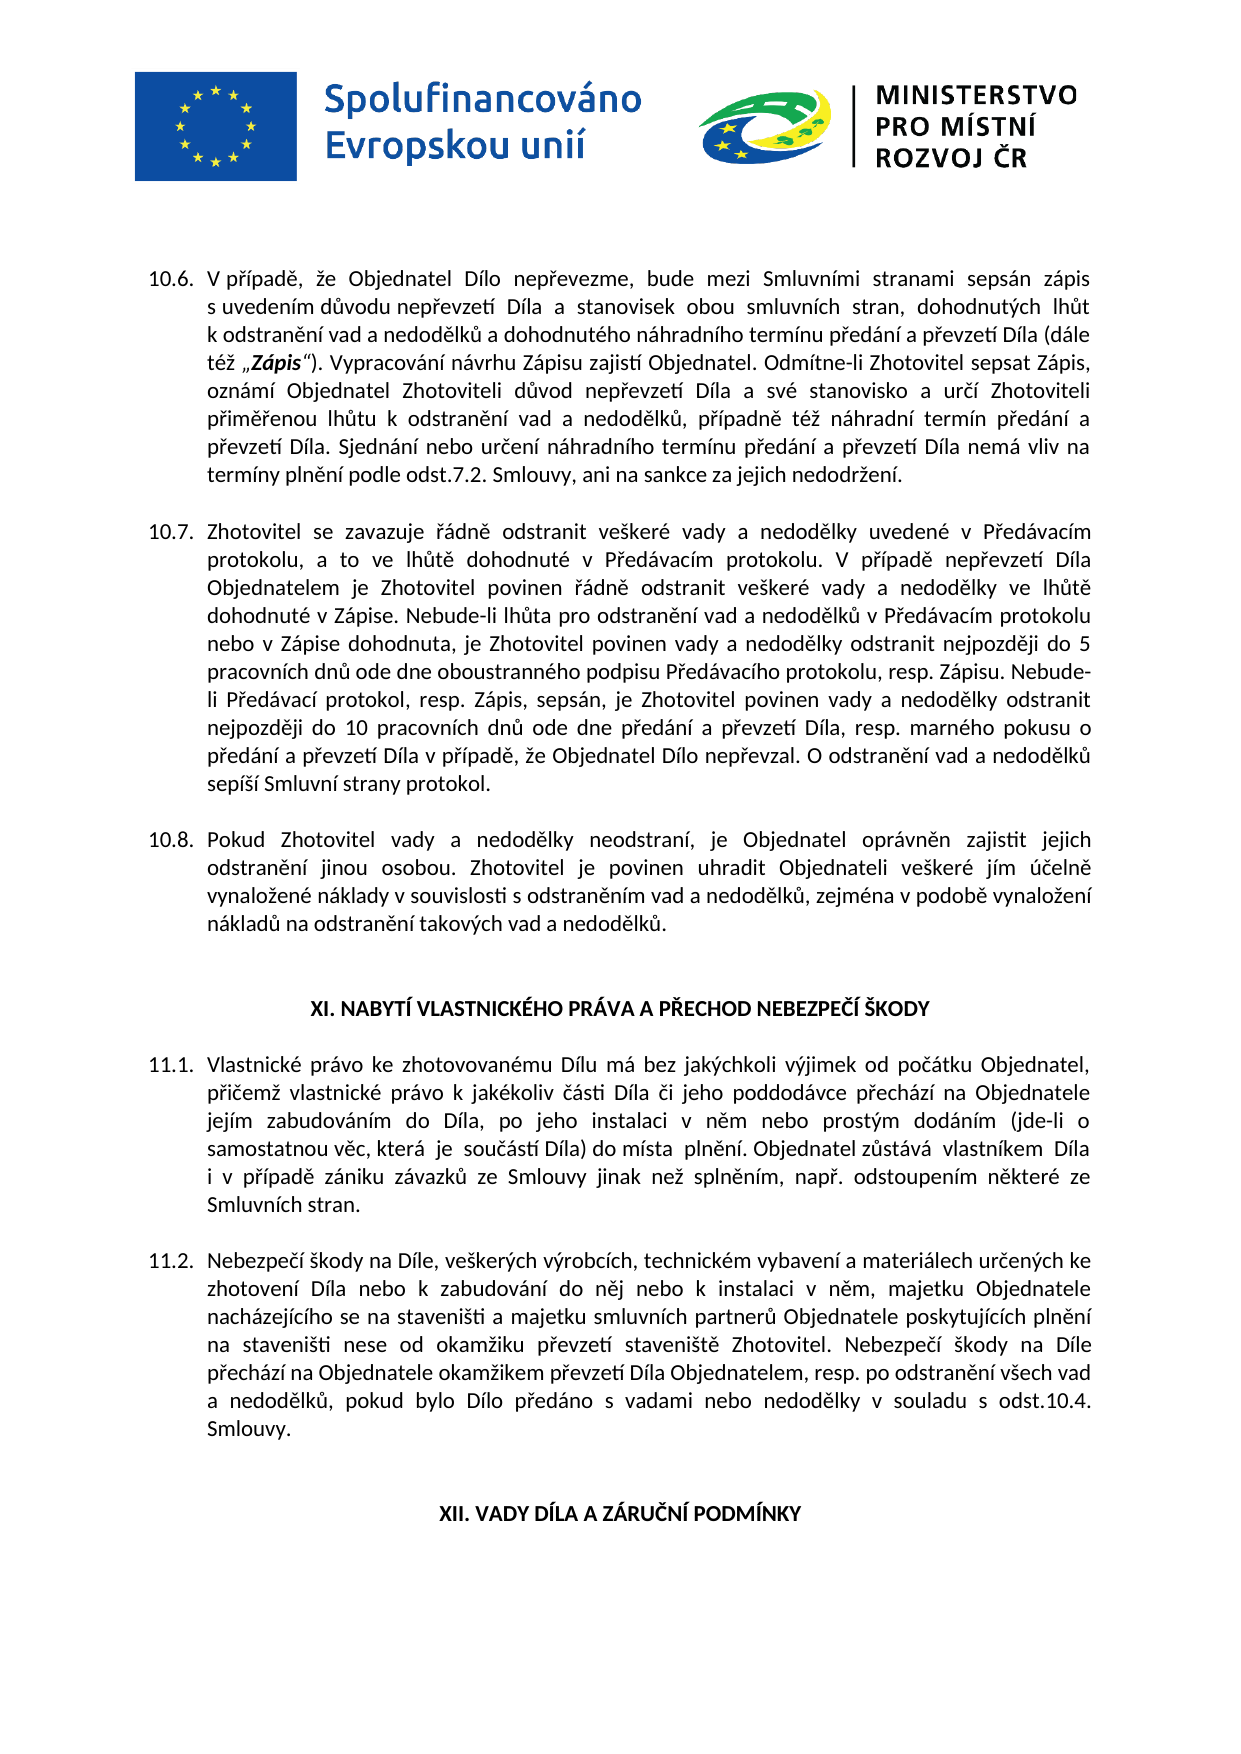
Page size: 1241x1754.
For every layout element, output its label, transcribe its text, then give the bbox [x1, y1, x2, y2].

list Zhotovitel se zavazuje řádně odstranit veškeré vady a nedodělky uvedené v Předávacím protokolu, a to ve lhůtě dohodnuté v Předávacím protokolu. V případě nepřevzetí Díla Objednatelem je Zhotovitel povinen řádně odstranit veškeré vady a nedodělky ve lhůtě dohodnuté v Zápise. Nebude-li lhůta pro odstranění vad a nedodělků v Předávacím protokolu nebo v Zápise dohodnuta, je Zhotovitel povinen vady a nedodělky odstranit nejpozději do 5 pracovních dnů ode dne oboustranného podpisu Předávacího protokolu, resp. Zápisu. Nebude- li Předávací protokol, resp. Zápis, sepsán, je Zhotovitel povinen vady a nedodělky odstranit nejpozději do 10 pracovních dnů ode dne předání a převzetí Díla, resp. marného pokusu o předání a převzetí Díla v případě, že Objednatel Dílo nepřevzal. O odstranění vad a nedodělků sepíší Smluvní strany protokol. [148, 517, 1093, 797]
list Pokud Zhotovitel vady a nedodělky neodstraní, je Objednatel oprávněn zajistit jejich odstranění jinou osobou. Zhotovitel je povinen uhradit Objednateli veškeré jím účelně vynaložené náklady v souvislosti s odstraněním vad a nedodělků, zejména v podobě vynaložení nákladů na odstranění takových vad a nedodělků. [148, 825, 1093, 937]
picture [131, 68, 1077, 184]
subtitle VADY DÍLA A ZÁRUČNÍ PODMÍNKY [439, 1499, 1165, 1527]
list Nebezpečí škody na Díle, veškerých výrobcích, technickém vybavení a materiálech určených ke zhotovení Díla nebo k zabudování do něj nebo k instalaci v něm, majetku Objednatele nacházejícího se na staveništi a majetku smluvních partnerů Objednatele poskytujících plnění na staveništi nese od okamžiku převzetí staveniště Zhotovitel. Nebezpečí škody na Díle přechází na Objednatele okamžikem převzetí Díla Objednatelem, resp. po odstranění všech vad a nedodělků, pokud bylo Dílo předáno s vadami nebo nedodělky v souladu s odst.10.4. Smlouvy. [148, 1246, 1093, 1443]
list Vlastnické právo ke zhotovovanému Dílu má bez jakýchkoli výjimek od počátku Objednatel, přičemž vlastnické právo k jakékoliv části Díla či jeho poddodávce přechází na Objednatele jejím zabudováním do Díla, po jeho instalaci v něm nebo prostým dodáním (jde-li o samostatnou věc, která je součástí Díla) do místa plnění. Objednatel zůstává vlastníkem Díla i v případě zániku závazků ze Smlouvy jinak než splněním, např. odstoupením některé ze Smluvních stran. [148, 1050, 1092, 1218]
list V případě, že Objednatel Dílo nepřevezme, bude mezi Smluvními stranami sepsán zápis s uvedením důvodu nepřevzetí Díla a stanovisek obou smluvních stran, dohodnutých lhůt k odstranění vad a nedodělků a dohodnutého náhradního termínu předání a převzetí Díla (dále též „Zápis“). Vypracování návrhu Zápisu zajistí Objednatel. Odmítne-li Zhotovitel sepsat Zápis, oznámí Objednatel Zhotoviteli důvod nepřevzetí Díla a své stanovisko a určí Zhotoviteli přiměřenou lhůtu k odstranění vad a nedodělků, případně též náhradní termín předání a převzetí Díla. Sjednání nebo určení náhradního termínu předání a převzetí Díla nemá vliv na termíny plnění podle odst.7.2. Smlouvy, ani na sankce za jejich nedodržení. [148, 264, 1092, 488]
subtitle NABYTÍ VLASTNICKÉHO PRÁVA A PŘECHOD NEBEZPEČÍ ŠKODY [310, 994, 1165, 1022]
